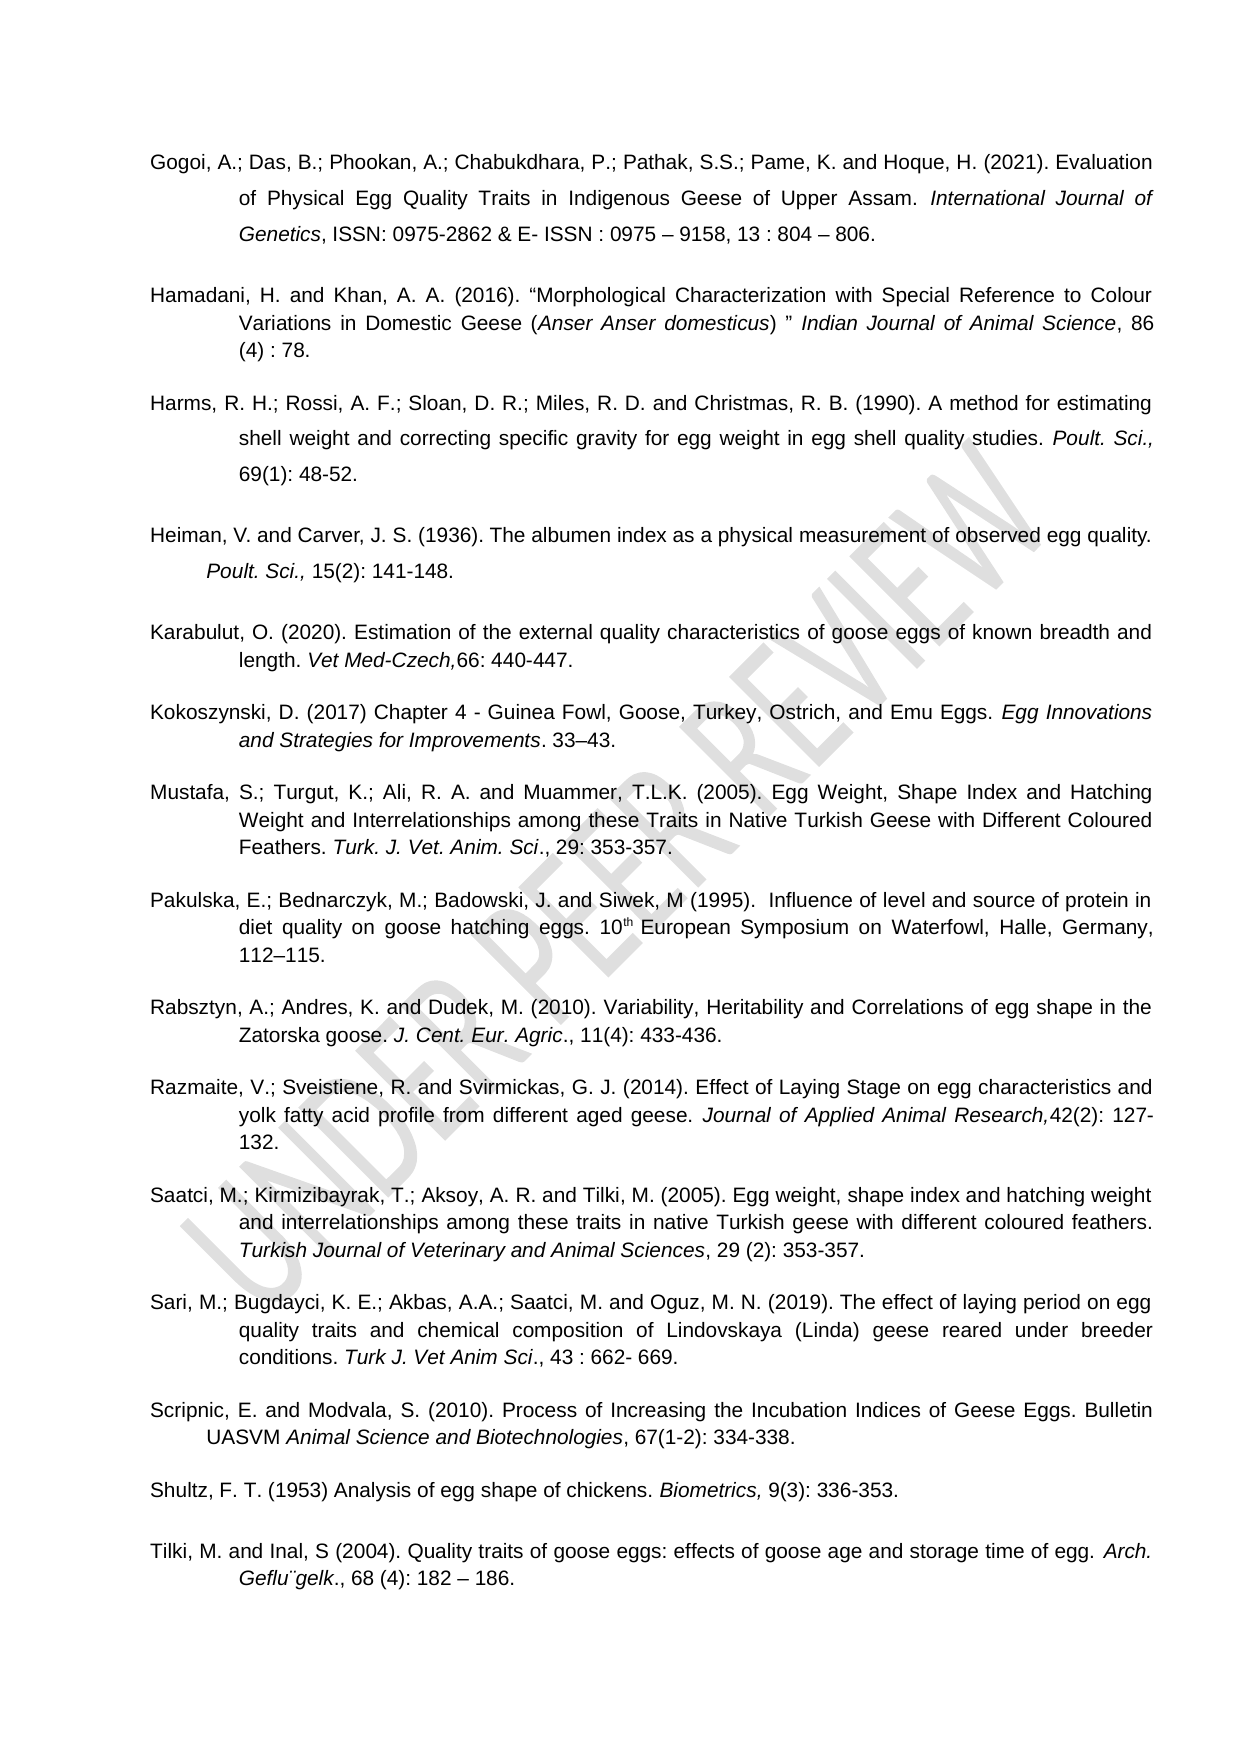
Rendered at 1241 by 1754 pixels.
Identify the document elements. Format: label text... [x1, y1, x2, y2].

list Mustafa, S.; Turgut, K.; Ali, R. A. and Muammer, T.L.K. (2005). Egg Weight, Shape Index and Hatching Weight and Interrelationships among these Traits in Native Turkish Geese with Different Coloured Feathers. Turk. J. Vet. Anim. Sci., 29: 353-357. [150, 780, 1154, 859]
text Heiman, V. and Carver, J. S. (1936). The albumen index as a physical measurement of observed egg quality. Poult. Sci., 15(2): 141-148. [150, 523, 1154, 583]
list Sari, M.; Bugdayci, K. E.; Akbas, A.A.; Saatci, M. and Oguz, M. N. (2019). The effect of laying period on egg quality traits and chemical composition of Lindovskaya (Linda) geese reared under breeder conditions. Turk J. Vet Anim Sci., 43 : 662- 669. [150, 1290, 1154, 1369]
list Saatci, M.; Kirmizibayrak, T.; Aksoy, A. R. and Tilki, M. (2005). Egg weight, shape index and hatching weight and interrelationships among these traits in native Turkish geese with different coloured feathers. Turkish Journal of Veterinary and Animal Sciences, 29 (2): 353-357. [150, 1182, 1154, 1261]
list Rabsztyn, A.; Andres, K. and Dudek, M. (2010). Variability, Heritability and Correlations of egg shape in the Zatorska goose. J. Cent. Eur. Agric., 11(4): 433-436. [150, 995, 1154, 1046]
list Kokoszynski, D. (2017) Chapter 4 - Guinea Fowl, Goose, Turkey, Ostrich, and Emu Eggs. Egg Innovations and Strategies for Improvements. 33–43. [150, 700, 1154, 751]
list Harms, R. H.; Rossi, A. F.; Sloan, D. R.; Miles, R. D. and Christmas, R. B. (1990). A method for estimating shell weight and correcting specific gravity for egg weight in egg shell quality studies. Poult. Sci., 69(1): 48-52. [150, 390, 1154, 486]
list Tilki, M. and Inal, S (2004). Quality traits of goose eggs: effects of goose age and storage time of egg. Arch. Geflu¨gelk., 68 (4): 182 – 186. [150, 1538, 1154, 1590]
list Pakulska, E.; Bednarczyk, M.; Badowski, J. and Siwek, M (1995). Influence of level and source of protein in diet quality on goose hatching eggs. 10th European Symposium on Waterfowl, Halle, Germany, 112–115. [150, 887, 1154, 966]
text Scripnic, E. and Modvala, S. (2010). Process of Increasing the Incubation Indices of Geese Eggs. Bulletin UASVM Animal Science and Biotechnologies, 67(1-2): 334-338. [150, 1397, 1154, 1449]
list Hamadani, H. and Khan, A. A. (2016). “Morphological Characterization with Special Reference to Colour Variations in Domestic Geese (Anser Anser domesticus) ” Indian Journal of Animal Science, 86 (4) : 78. [150, 283, 1154, 362]
list Shultz, F. T. (1953) Analysis of egg shape of chickens. Biometrics, 9(3): 336-353. [150, 1477, 1154, 1501]
list Karabulut, O. (2020). Estimation of the external quality characteristics of goose eggs of known breadth and length. Vet Med-Czech,66: 440-447. [150, 620, 1154, 671]
list Razmaite, V.; Sveistiene, R. and Svirmickas, G. J. (2014). Effect of Laying Stage on egg characteristics and yolk fatty acid profile from different aged geese. Journal of Applied Animal Research,42(2): 127-132. [150, 1075, 1154, 1154]
list Gogoi, A.; Das, B.; Phookan, A.; Chabukdhara, P.; Pathak, S.S.; Pame, K. and Hoque, H. (2021). Evaluation of Physical Egg Quality Traits in Indigenous Geese of Upper Assam. International Journal of Genetics, ISSN: 0975-2862 & E- ISSN : 0975 – 9158, 13 : 804 – 806. [150, 150, 1154, 246]
